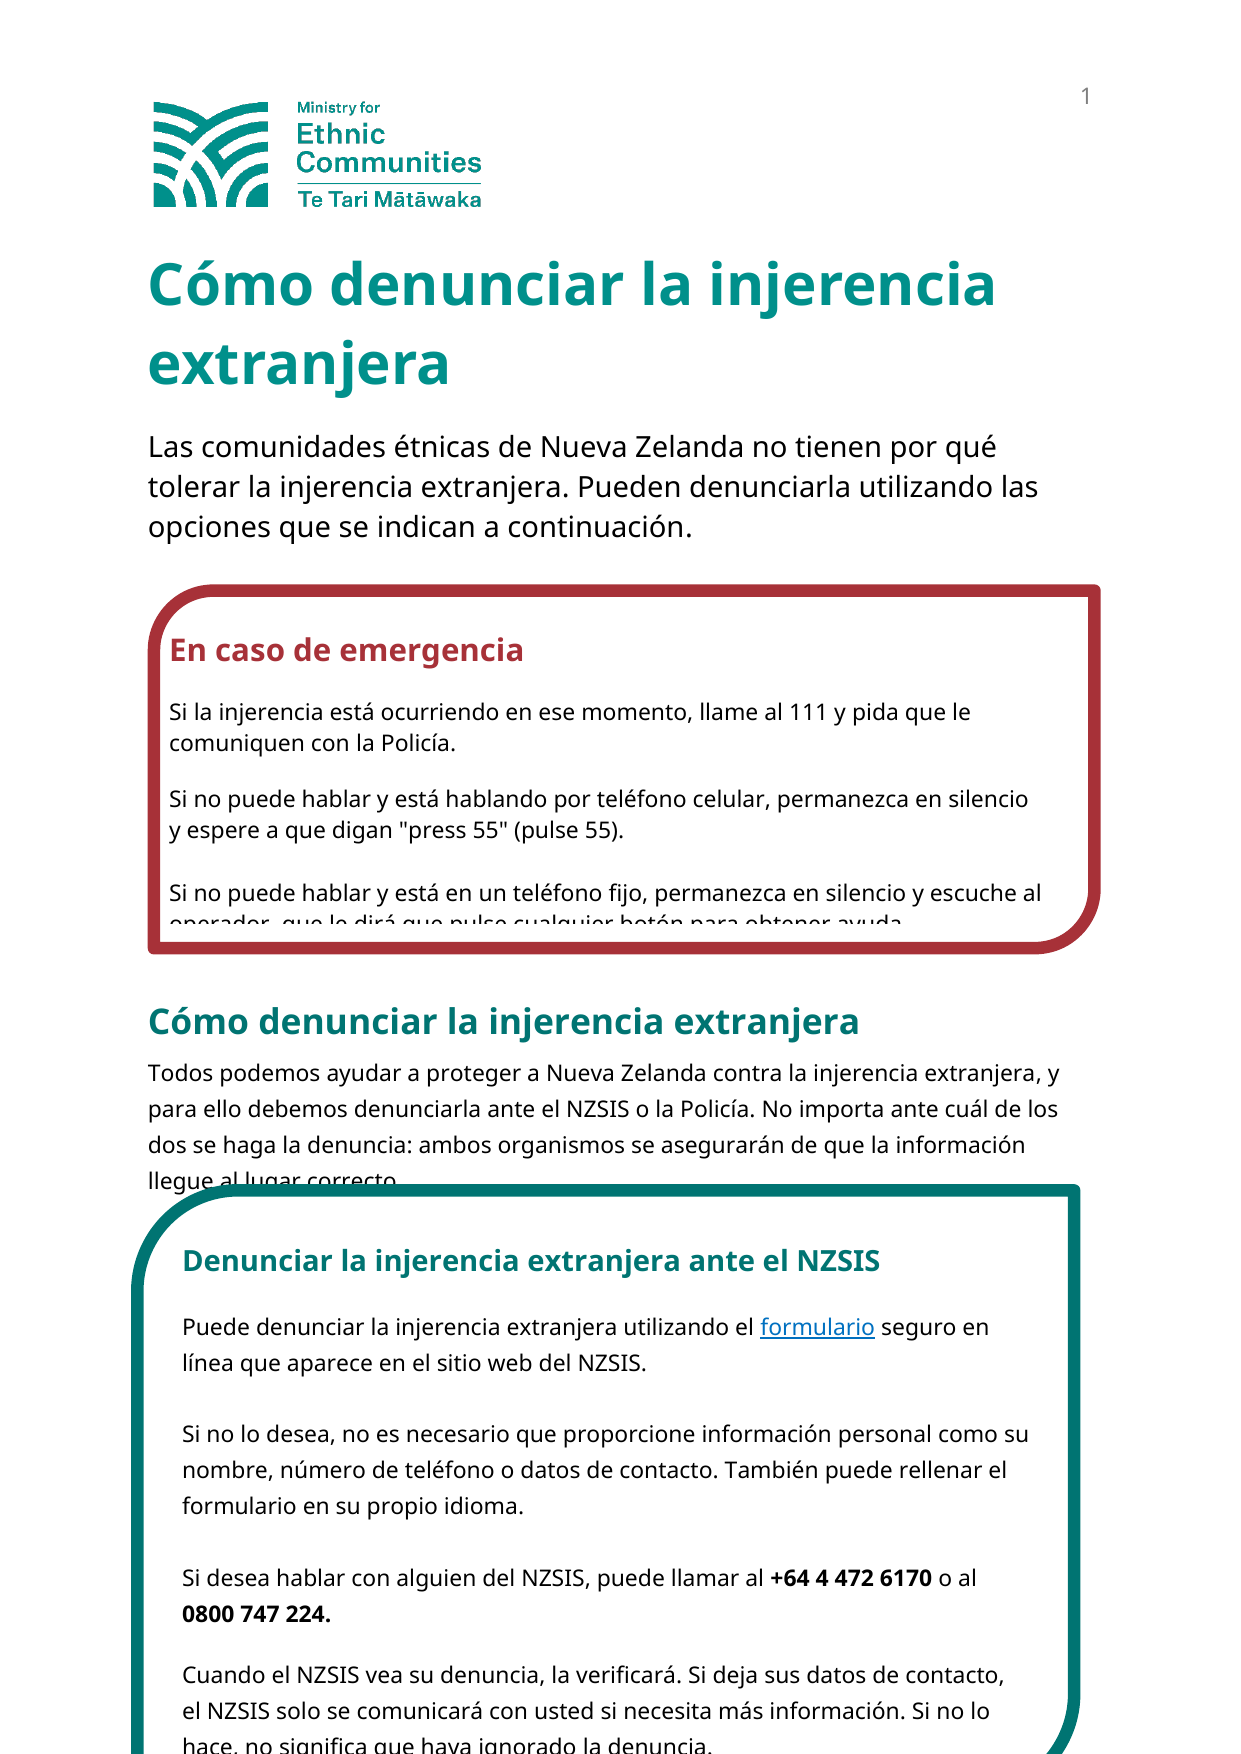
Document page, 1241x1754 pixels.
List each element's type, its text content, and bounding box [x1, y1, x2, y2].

subtitle Cómo denunciar la injerencia extranjera [148, 923, 1092, 1045]
picture [133, 81, 497, 225]
text Las comunidades étnicas de Nueva Zelanda no tienen por qué tolerar la injerencia extranjera. Pueden denunciarla utilizando las opciones que se indican a continuación. [148, 426, 1092, 546]
text Todos podemos ayudar a proteger a Nueva Zelanda contra la injerencia extranjera, y para ello debemos denunciarla ante el NZSIS o la Policía. No importa ante cuál de los dos se haga la denuncia: ambos organismos se asegurarán de que la información llegue al lugar correcto. [148, 1057, 1092, 1277]
text Cómo denunciar la injerencia extranjera [148, 163, 1092, 401]
